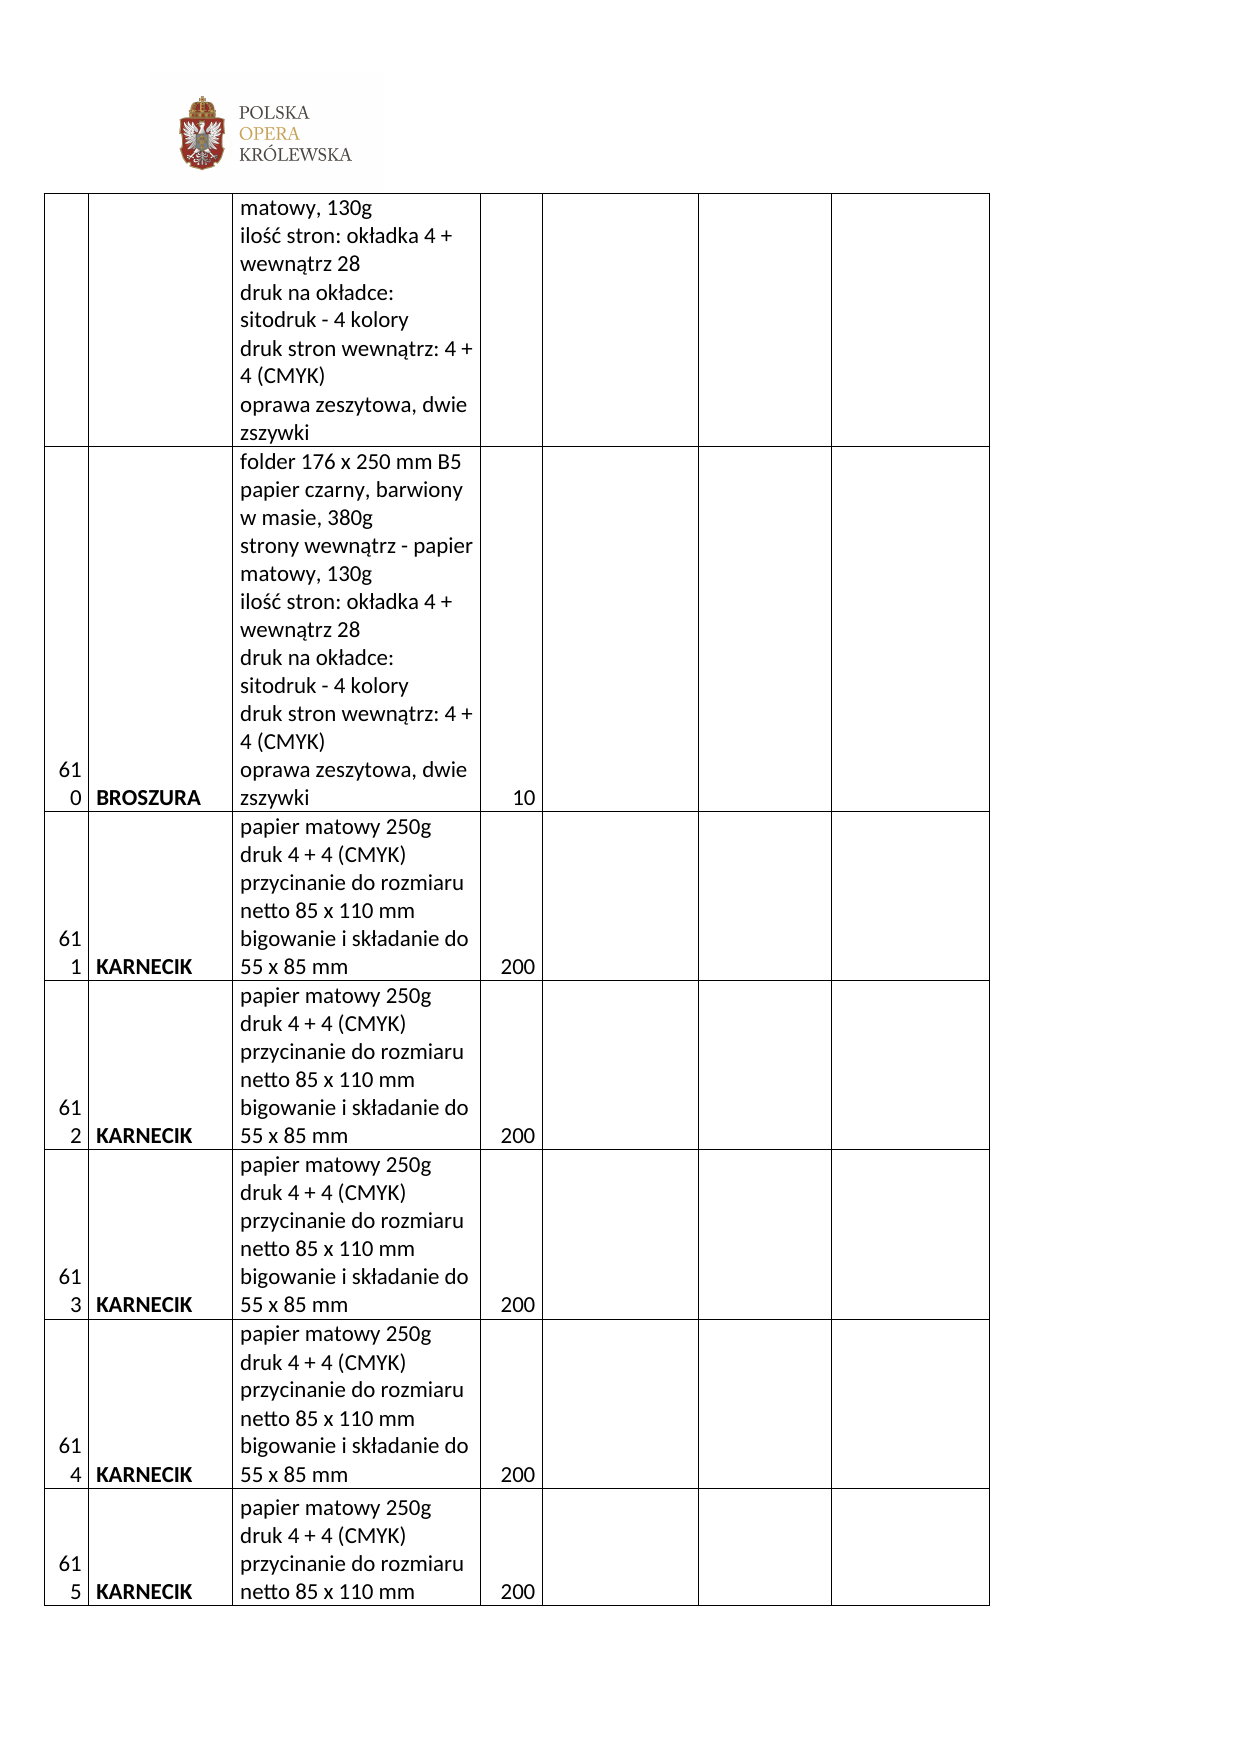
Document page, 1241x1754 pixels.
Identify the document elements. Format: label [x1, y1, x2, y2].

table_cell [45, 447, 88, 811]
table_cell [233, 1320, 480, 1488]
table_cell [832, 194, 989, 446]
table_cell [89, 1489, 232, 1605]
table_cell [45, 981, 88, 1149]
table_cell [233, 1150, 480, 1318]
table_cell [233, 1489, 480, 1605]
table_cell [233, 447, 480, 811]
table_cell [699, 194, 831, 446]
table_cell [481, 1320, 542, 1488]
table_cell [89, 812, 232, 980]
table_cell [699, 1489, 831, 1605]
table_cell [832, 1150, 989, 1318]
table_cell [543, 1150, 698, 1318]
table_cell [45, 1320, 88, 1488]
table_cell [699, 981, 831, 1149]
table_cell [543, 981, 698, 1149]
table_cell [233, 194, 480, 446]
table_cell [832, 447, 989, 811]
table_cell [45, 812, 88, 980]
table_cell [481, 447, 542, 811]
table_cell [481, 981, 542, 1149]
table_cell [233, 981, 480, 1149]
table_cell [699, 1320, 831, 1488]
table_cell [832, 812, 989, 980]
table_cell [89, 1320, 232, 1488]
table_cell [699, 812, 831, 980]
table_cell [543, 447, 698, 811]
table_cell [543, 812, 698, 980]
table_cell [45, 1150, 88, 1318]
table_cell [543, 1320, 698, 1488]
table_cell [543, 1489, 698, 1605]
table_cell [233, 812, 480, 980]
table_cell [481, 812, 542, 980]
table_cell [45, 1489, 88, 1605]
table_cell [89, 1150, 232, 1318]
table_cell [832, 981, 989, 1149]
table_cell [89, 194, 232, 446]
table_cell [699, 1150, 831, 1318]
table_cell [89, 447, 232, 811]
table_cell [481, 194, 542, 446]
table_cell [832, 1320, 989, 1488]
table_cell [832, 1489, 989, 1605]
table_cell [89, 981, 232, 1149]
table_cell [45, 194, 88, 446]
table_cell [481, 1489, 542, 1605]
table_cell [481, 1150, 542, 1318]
picture [147, 73, 384, 193]
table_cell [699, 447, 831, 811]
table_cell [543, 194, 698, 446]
